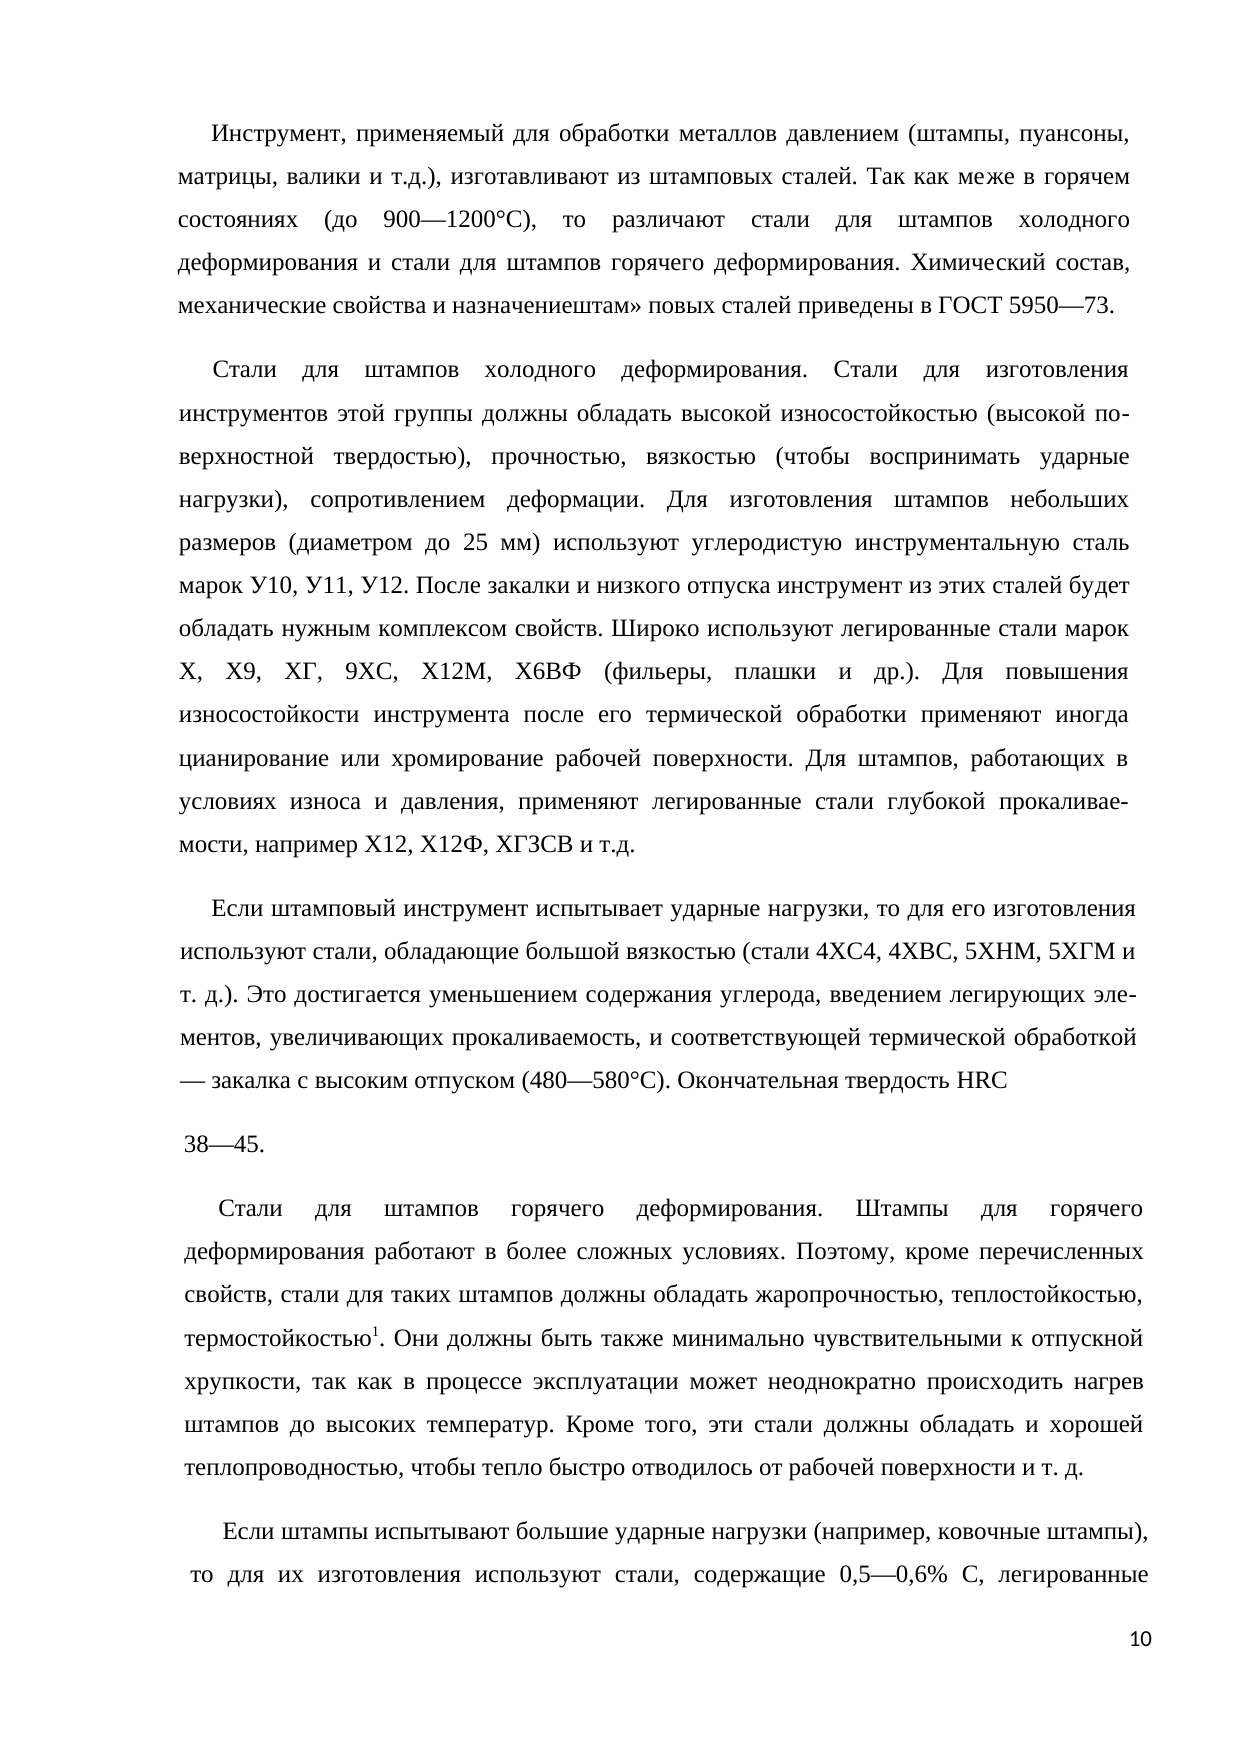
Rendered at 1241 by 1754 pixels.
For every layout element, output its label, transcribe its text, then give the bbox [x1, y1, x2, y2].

text Стали для штампов холодного деформирования. Стали для изготовления инструментов этой группы должны обладать высокой износостойкостью (высокой поверхностной твердостью), прочностью, вязкостью (чтобы воспринимать ударные нагрузки), сопротивлением деформации. Для изготовления штампов небольших размеров (диаметром до ) используют углеродистую инструментальную сталь марок У10, У11, У12. После закалки и низкого отпуска инструмент из этих сталей будет обладать нужным комплексом свойств. Широко используют легированные стали марок X, Х9, ХГ, 9ХС, Х12М, Х6ВФ (фильеры, плашки и др.). Для повышения износостойкости инструмента после его термической обработки применяют иногда цианирование или хромирование рабочей поверхности. Для штампов, работающих в условиях износа и давления, применяют легированные стали глубокой прокаливае-мости, например Х12, Х12Ф, ХГЗСВ и т.д. [179, 354, 1130, 858]
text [190, 1516, 1149, 1588]
text Инструмент, применяемый для обработки металлов давлением (штампы, пуансоны, матрицы, валики и т.д.), изготавливают из штамповых сталей. Так как меже в горячем состояниях (до 900—1200°С), то различают стали для штампов холодного деформирования и стали для штампов горячего деформирования. Химический состав, механические свойства и назначениештам» повых сталей приведены в ГОСТ 5950—73. [178, 118, 1130, 319]
text Стали для штампов горячего деформирования. Штампы для горячего деформирования работают в более сложных условиях. Поэтому, кроме перечисленных свойств, стали для таких штампов должны обладать жаропрочностью, теплостойкостью, термостойкостью1. Они должны быть также минимально чувствительными к отпускной хрупкости, так как в процессе эксплуатации может неоднократно происходить нагрев штампов до высоких температур. Кроме того, эти стали должны обладать и хорошей теплопроводностью, чтобы тепло быстро отводилось от рабочей поверхности и т. д. [184, 1193, 1144, 1481]
text Если штамповый инструмент испытывает ударные нагрузки, то для его изготовления используют стали, обладающие большой вязкостью (стали 4ХС4, 4ХВС, 5ХНМ, 5ХГМ и т. д.). Это достигается уменьшением содержания углерода, введением легирующих элементов, увеличивающих прокаливаемость, и соответствующей термической обработкой — закалка с высоким отпуском (480—580°С). Окончательная твердость HRC [180, 893, 1137, 1094]
text 38—45. [184, 1129, 1152, 1158]
